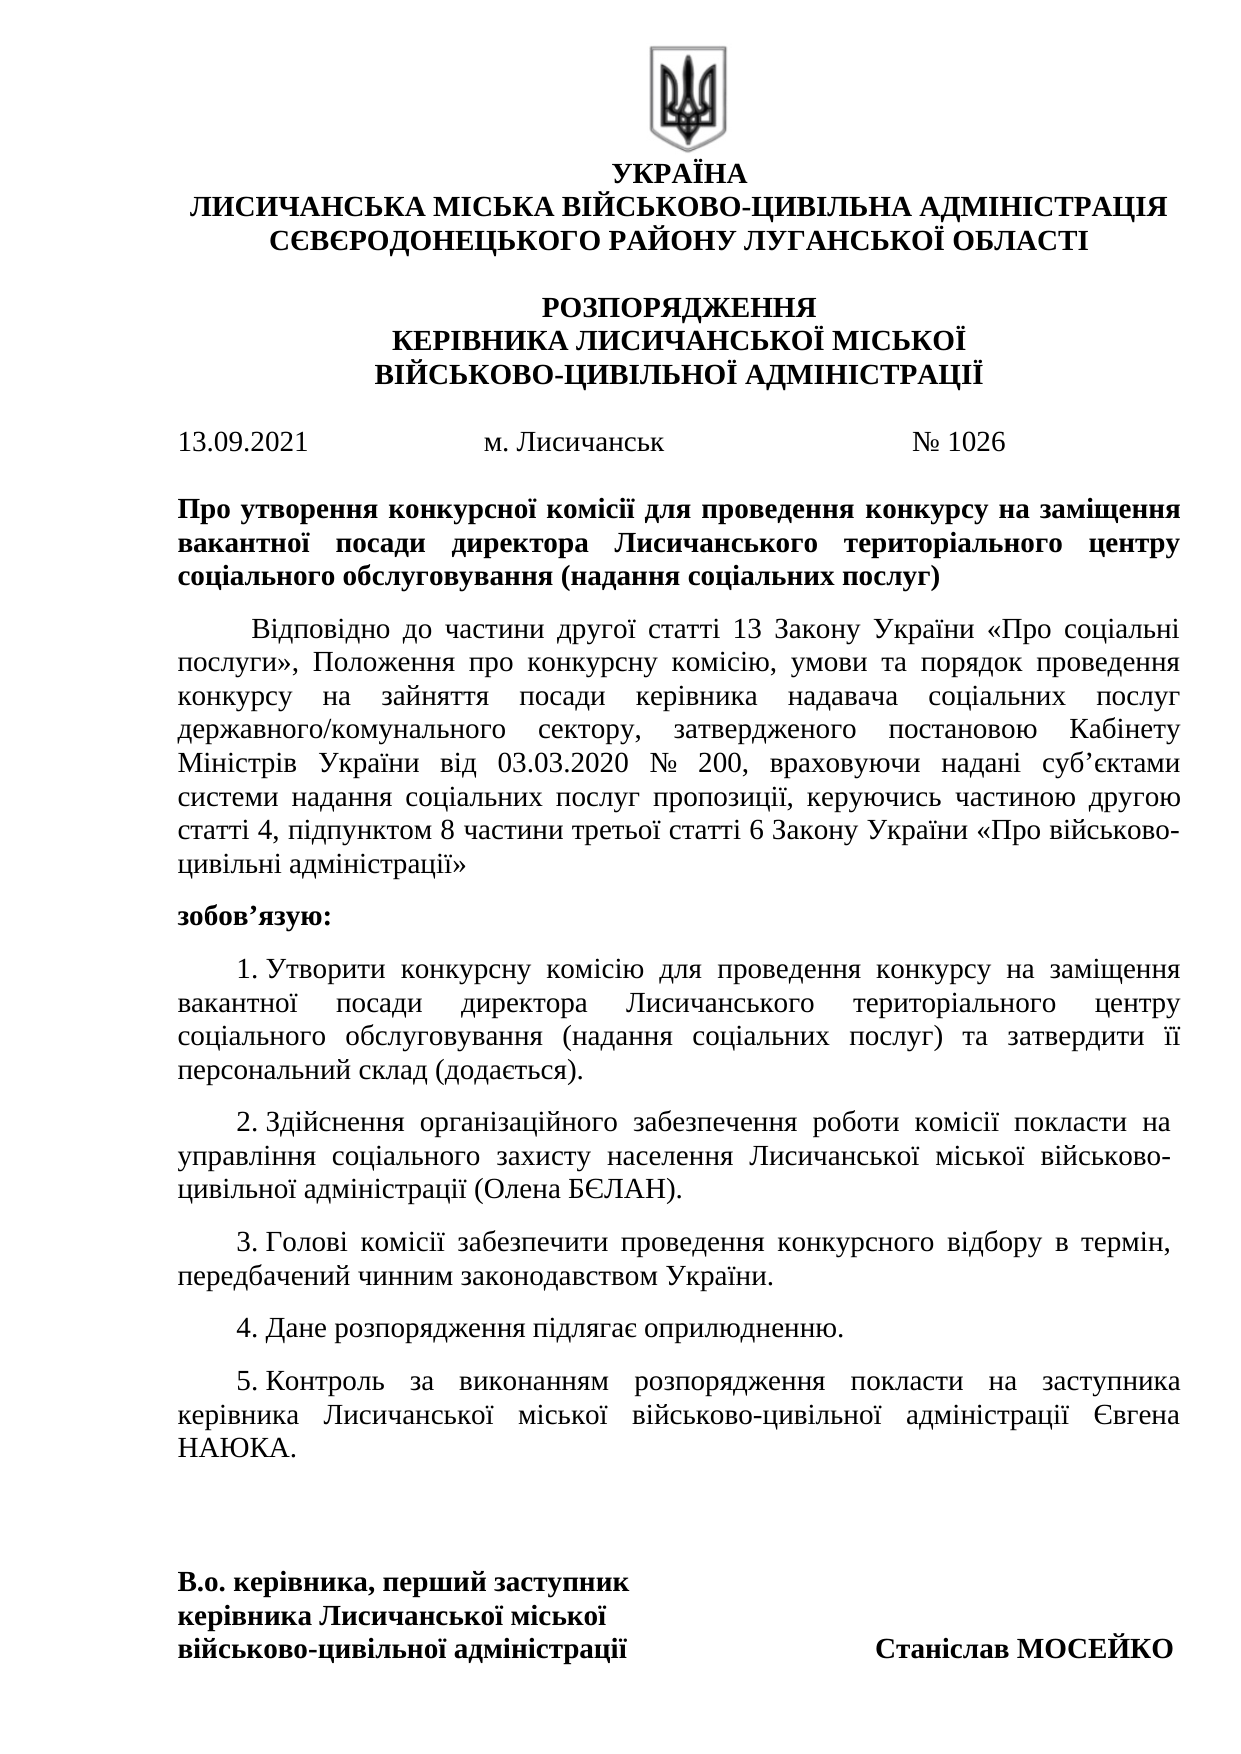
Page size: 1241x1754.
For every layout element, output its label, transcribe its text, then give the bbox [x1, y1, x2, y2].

text ЛИСИЧАНСЬКА МІСЬКА ВІЙСЬКОВО-ЦИВІЛЬНА АДМІНІСТРАЦІЯ СЄВЄРОДОНЕЦЬКОГО РАЙОНУ ЛУГАНСЬКОЇ ОБЛАСТІ [177, 189, 1181, 256]
text ВІЙСЬКОВО-ЦИВІЛЬНОЇ АДМІНІСТРАЦІЇ [177, 357, 1181, 391]
text УКРАЇНА [177, 156, 1181, 189]
text Про утворення конкурсної комісії для проведення конкурсу на заміщення вакантної посади директора Лисичанського територіального центру соціального обслуговування (надання соціальних послуг) [177, 491, 1181, 592]
text Відповідно до частини другої статті 13 Закону України «Про соціальні послуги», Положення про конкурсну комісію, умови та порядок проведення конкурсу на зайняття посади керівника надавача соціальних послуг державного/комунального сектору, затвердженого постановою Кабінету Міністрів України від 03.03.2020 № 200, враховуючи надані суб’єктами системи надання соціальних послуг пропозиції, керуючись частиною другою статті 4, підпунктом 8 частини третьої статті 6 Закону України «Про військово-цивільні адміністрації» [177, 611, 1181, 879]
text В.о. керівника, перший заступник [177, 1564, 1181, 1598]
text керівника Лисичанської міської [177, 1598, 1181, 1632]
picture [646, 42, 732, 155]
text КЕРІВНИКА ЛИСИЧАНСЬКОЇ МІСЬКОЇ [177, 323, 1181, 357]
list Здійснення організаційного забезпечення роботи комісії покласти на управління соціального захисту населення Лисичанської міської військово-цивільної адміністрації (Олена БЄЛАН). [177, 1104, 1172, 1205]
list Дане розпорядження підлягає оприлюдненню. [236, 1311, 1172, 1344]
list Голові комісії забезпечити проведення конкурсного відбору в термін, передбачений чинним законодавством України. [177, 1224, 1172, 1291]
text РОЗПОРЯДЖЕННЯ [177, 290, 1181, 323]
list Утворити конкурсну комісію для проведення конкурсу на заміщення вакантної посади директора Лисичанського територіального центру соціального обслуговування (надання соціальних послуг) та затвердити її персональний склад (додається). [177, 951, 1181, 1085]
list Контроль за виконанням розпорядження покласти на заступника керівника Лисичанської міської військово-цивільної адміністрації Євгена НАЮКА. [177, 1363, 1181, 1464]
text військово-цивільної адміністрації Станіслав МОСЕЙКО [177, 1632, 1181, 1665]
text зобов’язую: [177, 898, 1181, 932]
text 13.09.2021 м. Лисичанськ № 1026 [177, 424, 1181, 458]
